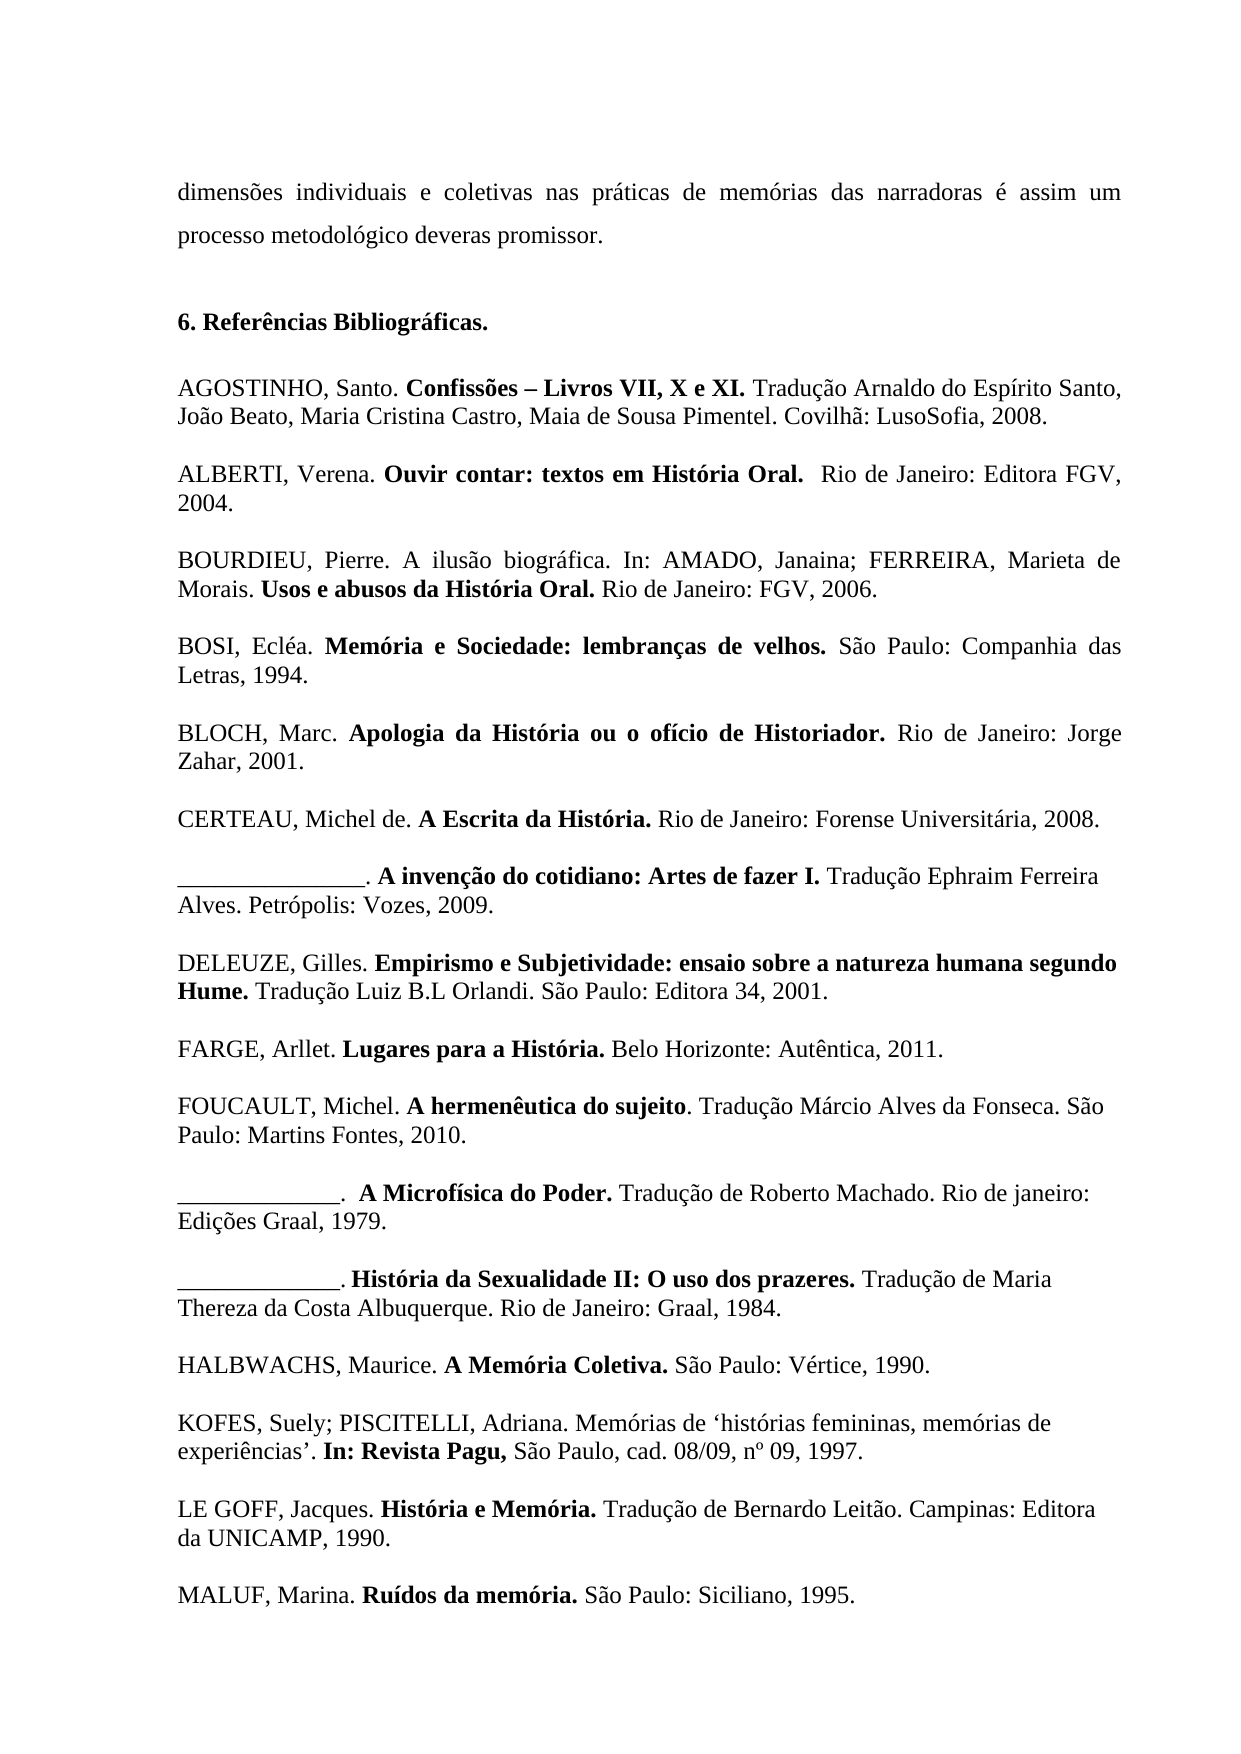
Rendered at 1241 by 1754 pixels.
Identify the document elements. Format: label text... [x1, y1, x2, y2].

text KOFES, Suely; PISCITELLI, Adriana. Memórias de ‘histórias femininas, memórias de experiências’. In: Revista Pagu, São Paulo, cad. 08/09, nº 09, 1997. [177, 1408, 1122, 1465]
text AGOSTINHO, Santo. Confissões – Livros VII, X e XI. Tradução Arnaldo do Espírito Santo, João Beato, Maria Cristina Castro, Maia de Sousa Pimentel. Covilhã: LusoSofia, 2008. [177, 373, 1122, 430]
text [177, 177, 1122, 249]
text LE GOFF, Jacques. História e Memória. Tradução de Bernardo Leitão. Campinas: Editora da UNICAMP, 1990. [177, 1494, 1122, 1551]
text _____________. A Microfísica do Poder. Tradução de Roberto Machado. Rio de janeiro: Edições Graal, 1979. [177, 1178, 1122, 1235]
text _____________. História da Sexualidade II: O uso dos prazeres. Tradução de Maria Thereza da Costa Albuquerque. Rio de Janeiro: Graal, 1984. [177, 1264, 1122, 1321]
text BOURDIEU, Pierre. A ilusão biográfica. In: AMADO, Janaina; FERREIRA, Marieta de Morais. Usos e abusos da História Oral. Rio de Janeiro: FGV, 2006. [177, 545, 1122, 603]
text BLOCH, Marc. Apologia da História ou o ofício de Historiador. Rio de Janeiro: Jorge Zahar, 2001. [177, 718, 1122, 775]
text DELEUZE, Gilles. Empirismo e Subjetividade: ensaio sobre a natureza humana segundo Hume. Tradução Luiz B.L Orlandi. São Paulo: Editora 34, 2001. [177, 948, 1122, 1005]
text FOUCAULT, Michel. A hermenêutica do sujeito. Tradução Márcio Alves da Fonseca. São Paulo: Martins Fontes, 2010. [177, 1091, 1122, 1149]
text 6. Referências Bibliográficas. [177, 307, 1122, 335]
text HALBWACHS, Maurice. A Memória Coletiva. São Paulo: Vértice, 1990. [177, 1350, 1122, 1379]
list MALUF, Marina. Ruídos da memória. São Paulo: Siciliano, 1995. [177, 1580, 1122, 1609]
text CERTEAU, Michel de. A Escrita da História. Rio de Janeiro: Forense Universitária, 2008. [177, 804, 1122, 833]
text FARGE, Arllet. Lugares para a História. Belo Horizonte: Autêntica, 2011. [177, 1034, 1122, 1063]
text BOSI, Ecléa. Memória e Sociedade: lembranças de velhos. São Paulo: Companhia das Letras, 1994. [177, 631, 1122, 689]
text ALBERTI, Verena. Ouvir contar: textos em História Oral. Rio de Janeiro: Editora FGV, 2004. [177, 459, 1122, 516]
text _______________. A invenção do cotidiano: Artes de fazer I. Tradução Ephraim Ferreira Alves. Petrópolis: Vozes, 2009. [177, 861, 1122, 919]
